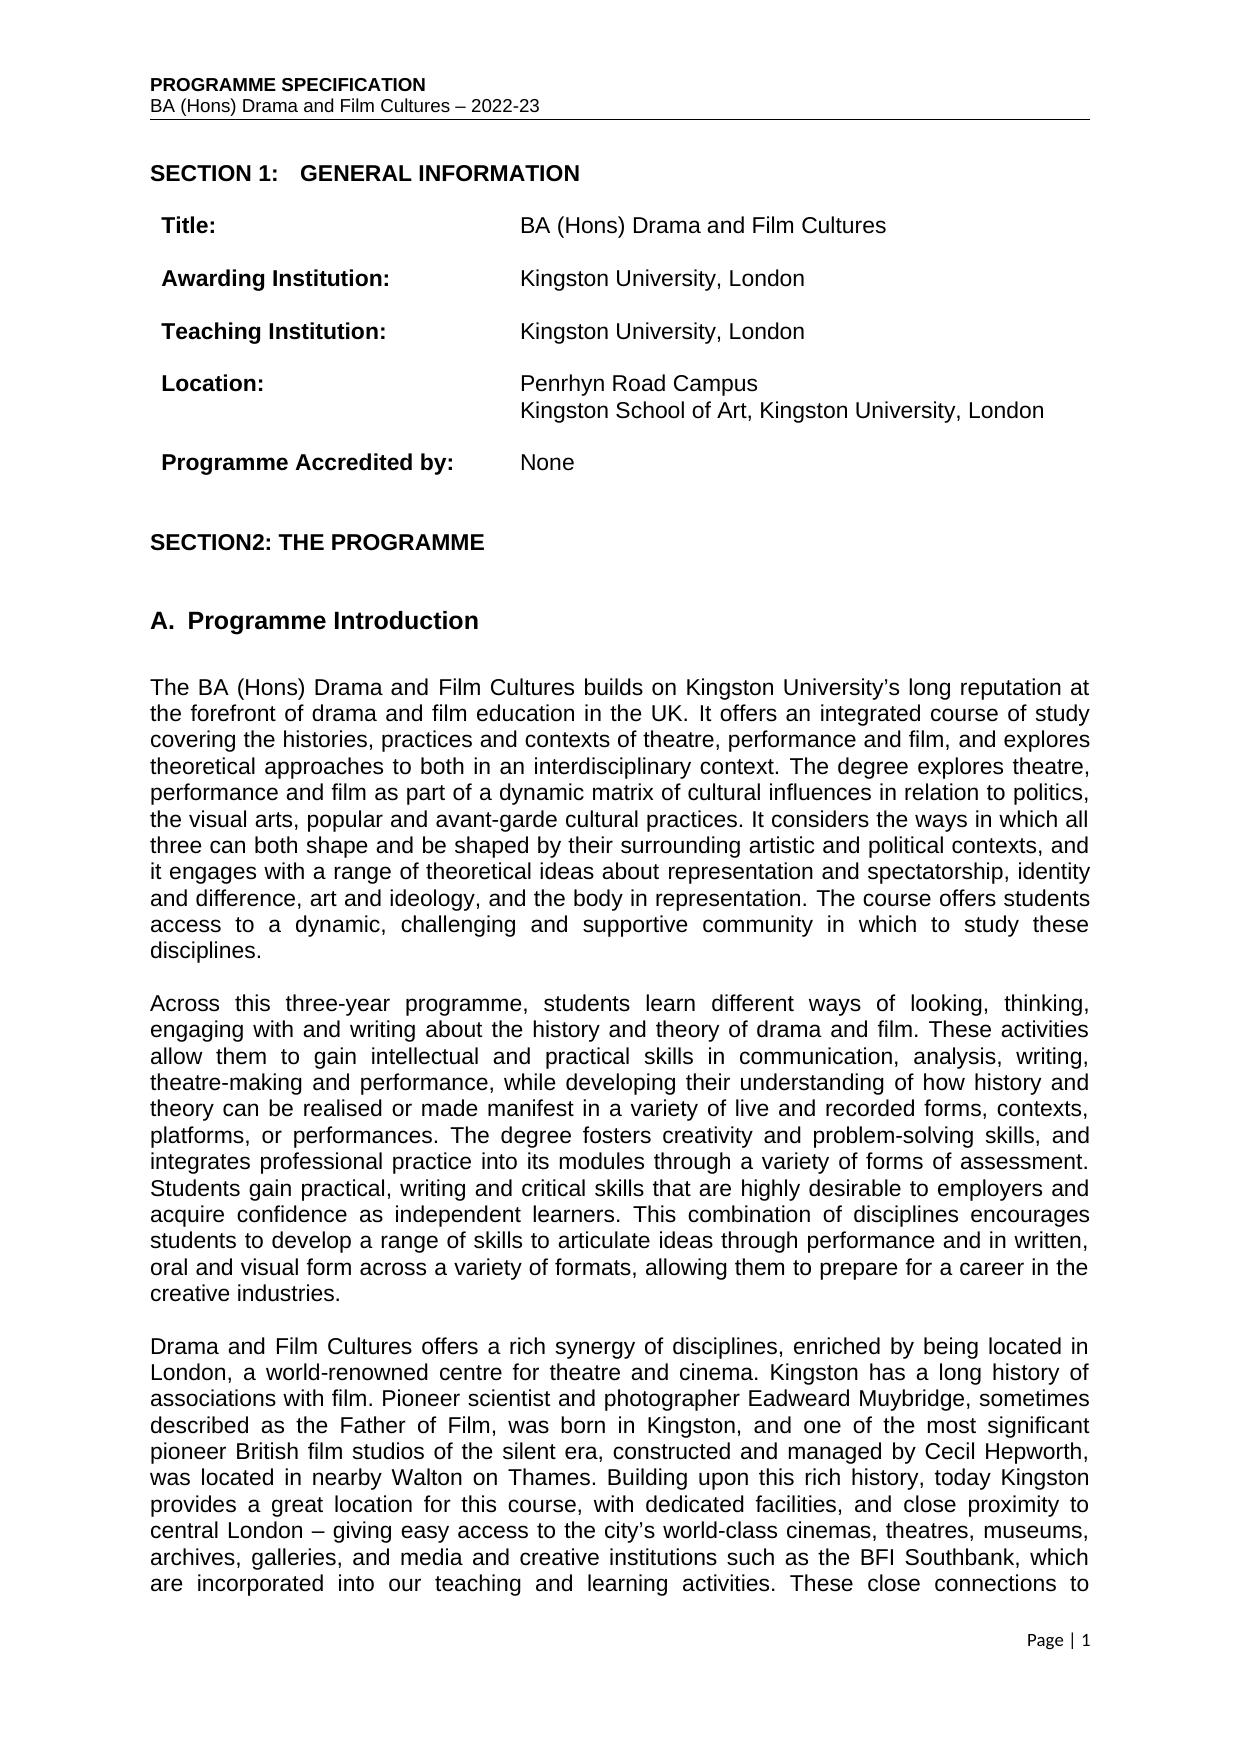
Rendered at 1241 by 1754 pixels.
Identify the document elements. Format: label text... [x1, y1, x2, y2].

table_cell Kingston University, London [509, 318, 1090, 370]
table_cell Location: [150, 370, 508, 449]
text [150, 1333, 1090, 1596]
table_cell None [509, 449, 1090, 502]
text SECTION 1: GENERAL INFORMATION [150, 159, 1090, 186]
subtitle SECTION2: THE PROGRAMME [150, 528, 1090, 555]
table_cell Kingston University, London [509, 265, 1090, 318]
table_cell Teaching Institution: [150, 318, 508, 370]
text The BA (Hons) Drama and Film Cultures builds on Kingston University’s long reputation at the forefront of drama and film education in the UK. It offers an integrated course of study covering the histories, practices and contexts of theatre, performance and film, and explores theoretical approaches to both in an interdisciplinary context. The degree explores theatre, performance and film as part of a dynamic matrix of cultural influences in relation to politics, the visual arts, popular and avant-garde cultural practices. It considers the ways in which all three can both shape and be shaped by their surrounding artistic and political contexts, and it engages with a range of theoretical ideas about representation and spectatorship, identity and difference, art and ideology, and the body in representation. The course offers students access to a dynamic, challenging and supportive community in which to study these disciplines. [150, 674, 1090, 964]
subtitle Programme Introduction [150, 606, 1090, 635]
table_cell Penrhyn Road Campus Kingston School of Art, Kingston University, London [509, 370, 1090, 449]
table_header BA (Hons) Drama and Film Cultures [509, 212, 1090, 265]
table_cell Awarding Institution: [150, 265, 508, 318]
table_cell Programme Accredited by: [150, 449, 508, 502]
table_header Title: [150, 212, 508, 265]
text Across this three-year programme, students learn different ways of looking, thinking, engaging with and writing about the history and theory of drama and film. These activities allow them to gain intellectual and practical skills in communication, analysis, writing, theatre-making and performance, while developing their understanding of how history and theory can be realised or made manifest in a variety of live and recorded forms, contexts, platforms, or performances. The degree fosters creativity and problem-solving skills, and integrates professional practice into its modules through a variety of forms of assessment. Students gain practical, writing and critical skills that are highly desirable to employers and acquire confidence as independent learners. This combination of disciplines encourages students to develop a range of skills to articulate ideas through performance and in written, oral and visual form across a variety of formats, allowing them to prepare for a career in the creative industries. [150, 990, 1090, 1306]
